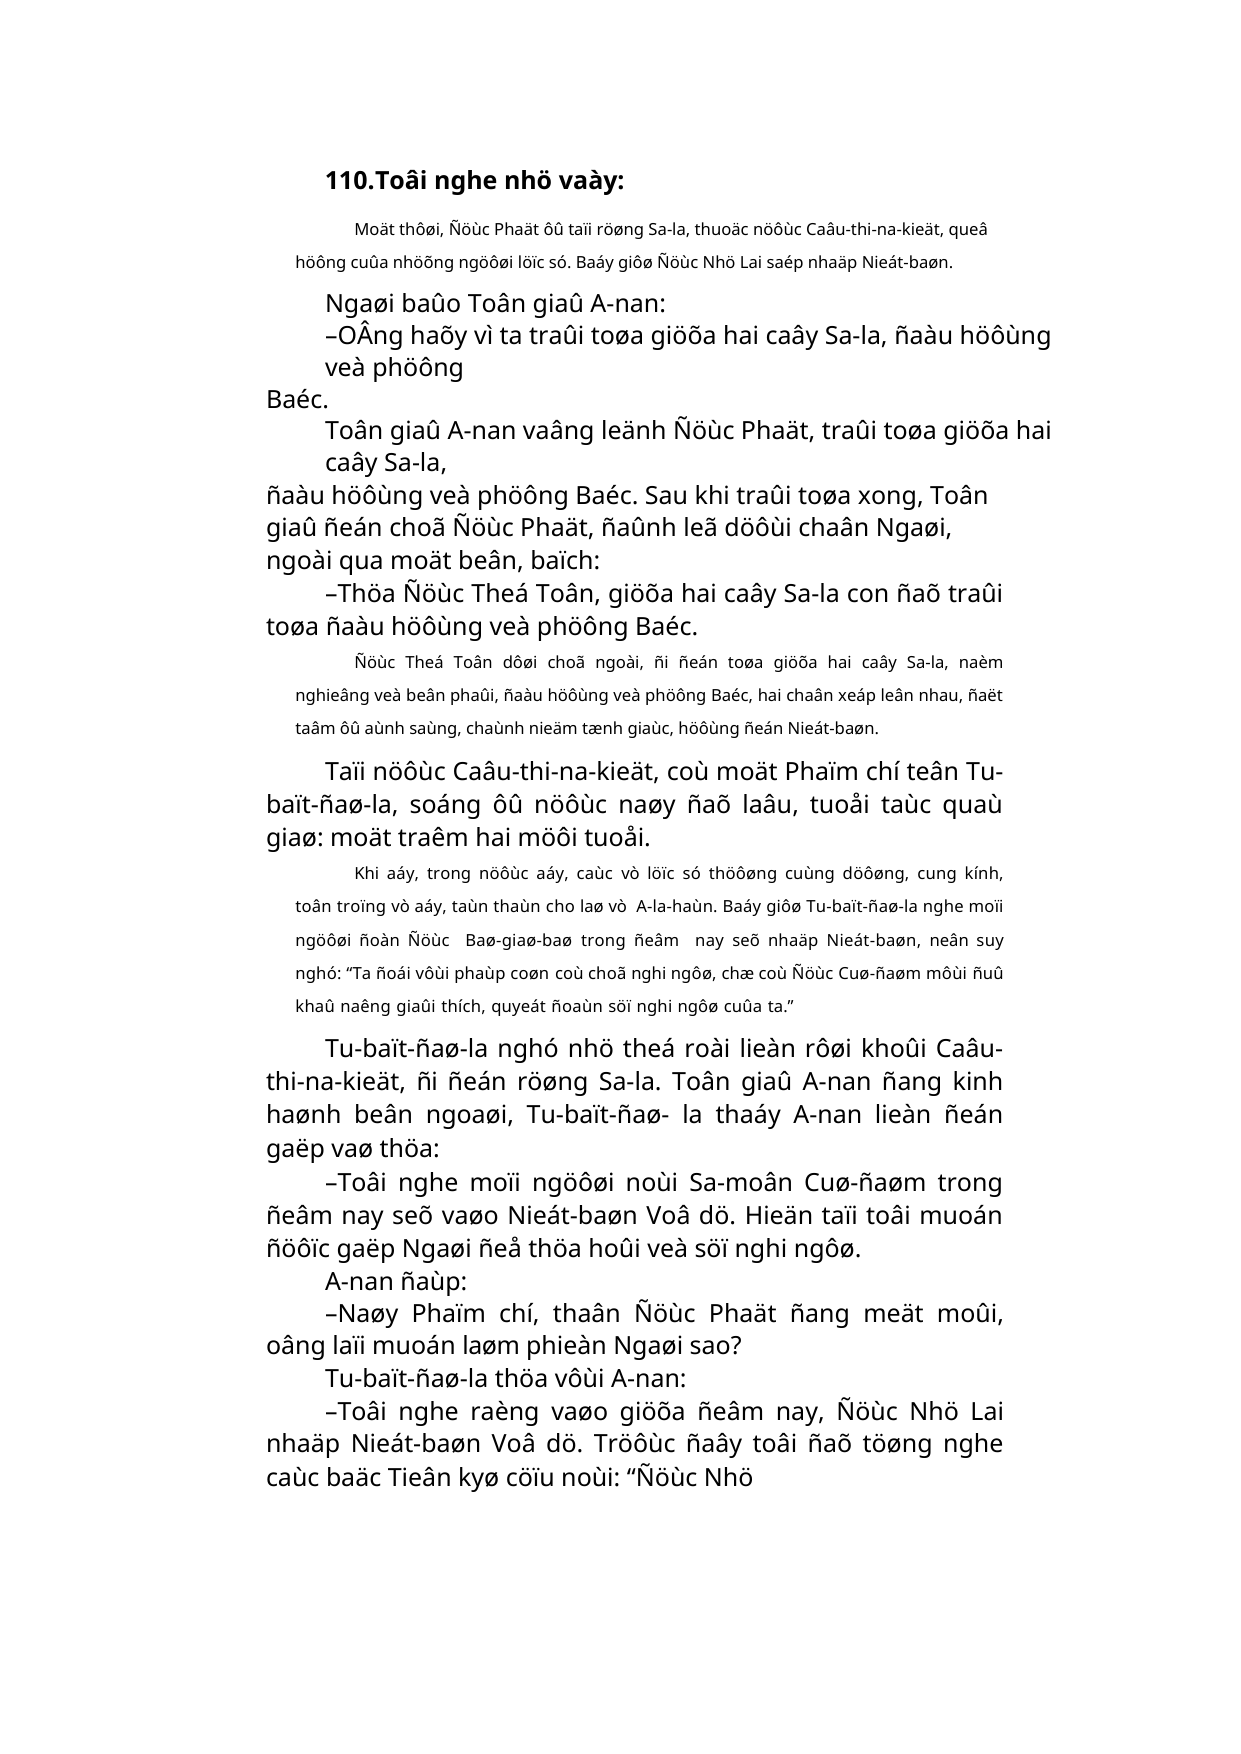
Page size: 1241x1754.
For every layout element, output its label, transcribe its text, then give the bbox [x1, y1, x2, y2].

text –Thöa Ñöùc Theá Toân, giöõa hai caây Sa-la con ñaõ traûi toøa ñaàu höôùng veà phöông Baéc. [266, 577, 1004, 642]
text Ngaøi baûo Toân giaû A-nan: [325, 287, 1065, 319]
text –Naøy Phaïm chí, thaân Ñöùc Phaät ñang meät moûi, oâng laïi muoán laøm phieàn Ngaøi sao? [266, 1296, 1004, 1362]
subtitle Toâi nghe nhö vaày: [324, 162, 1065, 196]
text –OÂng haõy vì ta traûi toøa giöõa hai caây Sa-la, ñaàu höôùng veà phöông [325, 319, 1065, 382]
text –Toâi nghe raèng vaøo giöõa ñeâm nay, Ñöùc Nhö Lai nhaäp Nieát-baøn Voâ dö. Tröôùc ñaây toâi ñaõ töøng nghe caùc baäc Tieân kyø cöïu noùi: “Ñöùc Nhö [266, 1393, 1004, 1494]
text Ñöùc Theá Toân dôøi choã ngoài, ñi ñeán toøa giöõa hai caây Sa-la, naèm nghieâng veà beân phaûi, ñaàu höôùng veà phöông Baéc, hai chaân xeáp leân nhau, ñaët taâm ôû aùnh saùng, chaùnh nieäm tænh giaùc, höôùng ñeán Nieát-baøn. [295, 651, 1004, 739]
text A-nan ñaùp: [325, 1265, 1065, 1296]
text Tu-baït-ñaø-la thöa vôùi A-nan: [325, 1362, 1065, 1393]
text –Toâi nghe moïi ngöôøi noùi Sa-moân Cuø-ñaøm trong ñeâm nay seõ vaøo Nieát-baøn Voâ dö. Hieän taïi toâi muoán ñöôïc gaëp Ngaøi ñeå thöa hoûi veà söï nghi ngôø. [266, 1165, 1004, 1265]
text Khi aáy, trong nöôùc aáy, caùc vò löïc só thöôøng cuùng döôøng, cung kính, toân troïng vò aáy, taùn thaùn cho laø vò A-la-haùn. Baáy giôø Tu-baït-ñaø-la nghe moïi ngöôøi ñoàn Ñöùc Baø-giaø-baø trong ñeâm nay seõ nhaäp Nieát-baøn, neân suy nghó: “Ta ñoái vôùi phaùp coøn coù choã nghi ngôø, chæ coù Ñöùc Cuø-ñaøm môùi ñuû khaû naêng giaûi thích, quyeát ñoaùn söï nghi ngôø cuûa ta.” [295, 862, 1004, 1017]
text Taïi nöôùc Caâu-thi-na-kieät, coù moät Phaïm chí teân Tu-baït-ñaø-la, soáng ôû nöôùc naøy ñaõ laâu, tuoåi taùc quaù giaø: moät traêm hai möôi tuoåi. [266, 754, 1004, 854]
text Baéc. [266, 382, 1065, 414]
text ñaàu höôùng veà phöông Baéc. Sau khi traûi toøa xong, Toân giaû ñeán choã Ñöùc Phaät, ñaûnh leã döôùi chaân Ngaøi, ngoài qua moät beân, baïch: [266, 478, 1008, 576]
text Tu-baït-ñaø-la nghó nhö theá roài lieàn rôøi khoûi Caâu-thi-na-kieät, ñi ñeán röøng Sa-la. Toân giaû A-nan ñang kinh haønh beân ngoaøi, Tu-baït-ñaø- la thaáy A-nan lieàn ñeán gaëp vaø thöa: [266, 1031, 1004, 1165]
text Toân giaû A-nan vaâng leänh Ñöùc Phaät, traûi toøa giöõa hai caây Sa-la, [325, 414, 1065, 478]
text Moät thôøi, Ñöùc Phaät ôû taïi röøng Sa-la, thuoäc nöôùc Caâu-thi-na-kieät, queâ höông cuûa nhöõng ngöôøi löïc só. Baáy giôø Ñöùc Nhö Lai saép nhaäp Nieát-baøn. [295, 218, 1008, 273]
